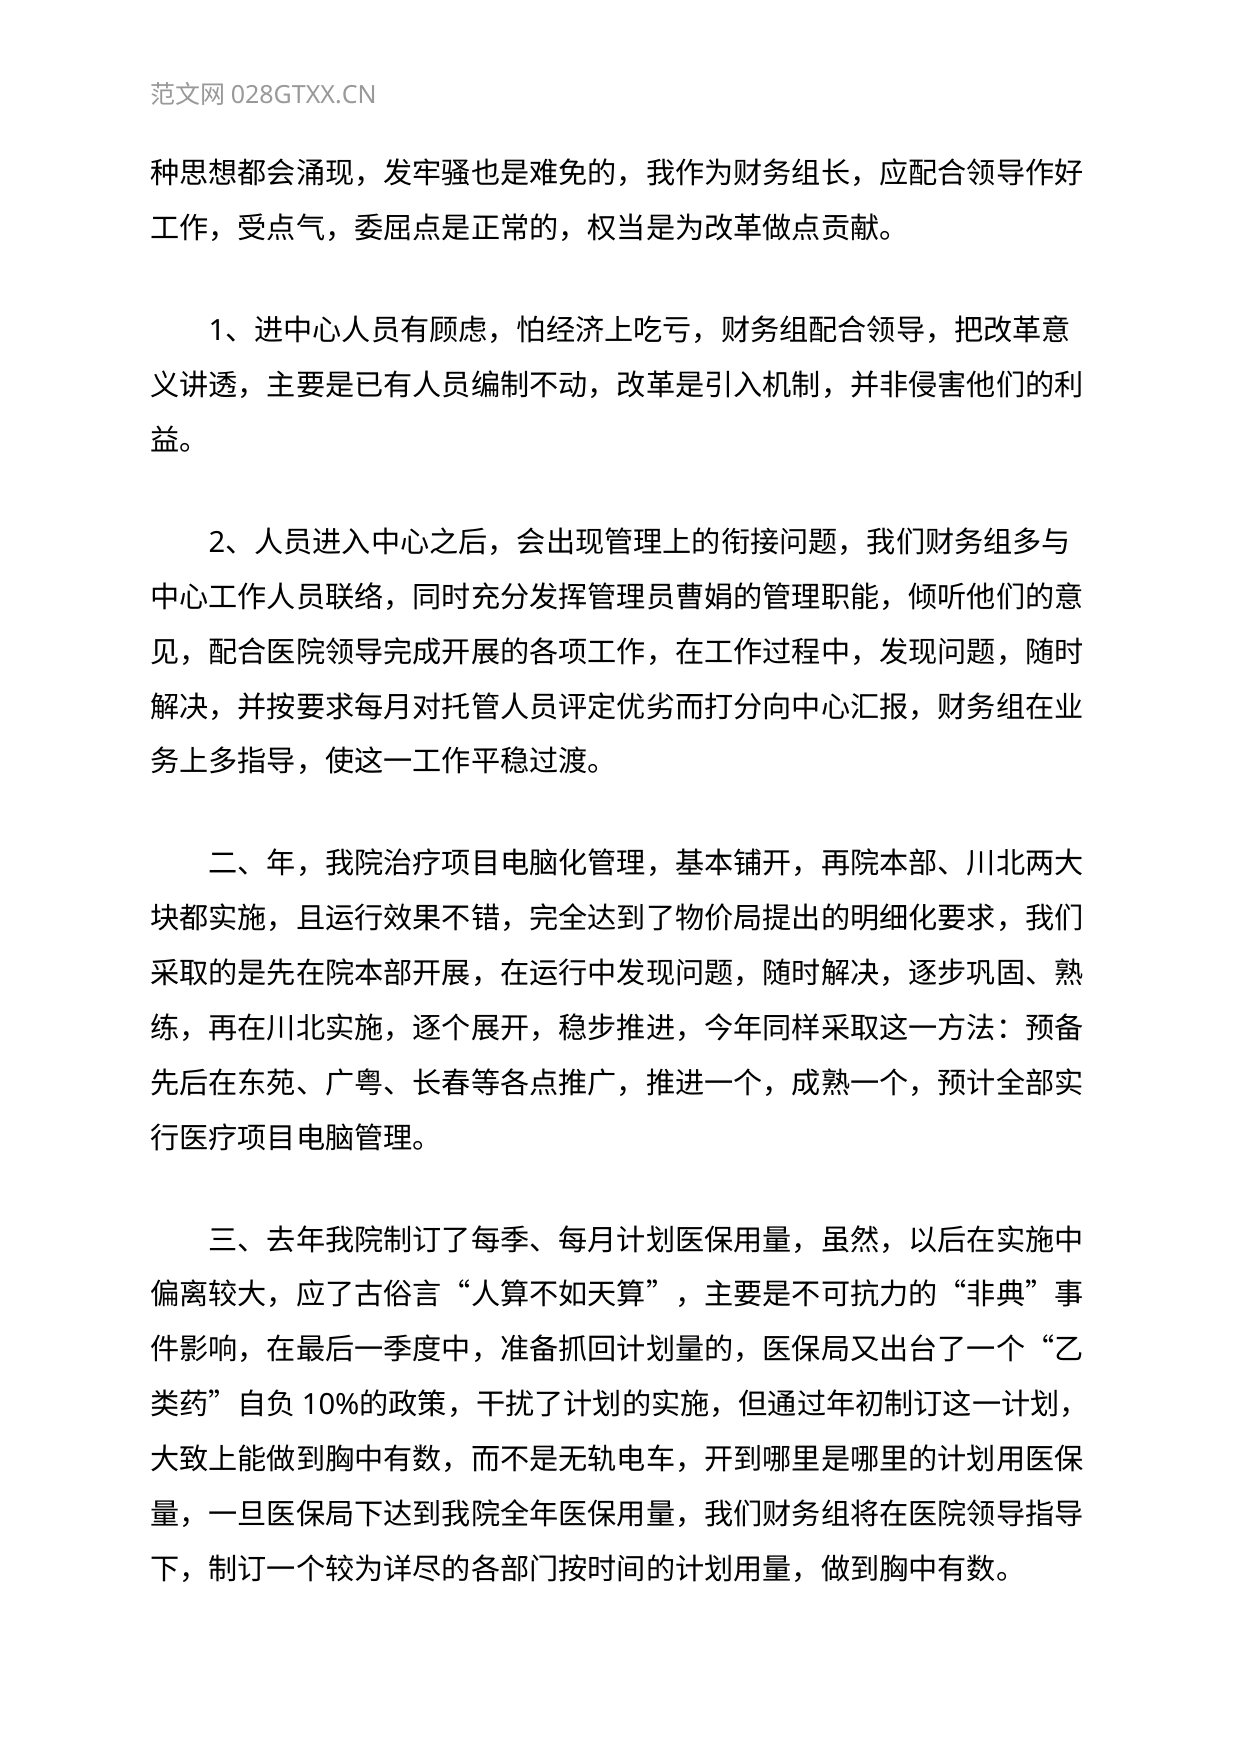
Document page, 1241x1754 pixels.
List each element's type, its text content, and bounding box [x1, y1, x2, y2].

text 2、人员进入中心之后，会出现管理上的衔接问题，我们财务组多与中心工作人员联络，同时充分发挥管理员曹娟的管理职能，倾听他们的意见，配合医院领导完成开展的各项工作，在工作过程中，发现问题，随时解决，并按要求每月对托管人员评定优劣而打分向中心汇报，财务组在业务上多指导，使这一工作平稳过渡。 [150, 518, 1090, 780]
text 三、去年我院制订了每季、每月计划医保用量，虽然，以后在实施中偏离较大，应了古俗言“人算不如天算”，主要是不可抗力的“非典”事件影响，在最后一季度中，准备抓回计划量的，医保局又出台了一个“乙类药”自负10%的政策，干扰了计划的实施，但通过年初制订这一计划，大致上能做到胸中有数，而不是无轨电车，开到哪里是哪里的计划用医保量，一旦医保局下达到我院全年医保用量，我们财务组将在医院领导指导下，制订一个较为详尽的各部门按时间的计划用量，做到胸中有数。 [150, 1216, 1090, 1588]
text 二、年，我院治疗项目电脑化管理，基本铺开，再院本部、川北两大块都实施，且运行效果不错，完全达到了物价局提出的明细化要求，我们采取的是先在院本部开展，在运行中发现问题，随时解决，逐步巩固、熟练，再在川北实施，逐个展开，稳步推进，今年同样采取这一方法：预备先后在东苑、广粤、长春等各点推广，推进一个，成熟一个，预计全部实行医疗项目电脑管理。 [150, 840, 1090, 1157]
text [150, 150, 1090, 247]
text 1、进中心人员有顾虑，怕经济上吃亏，财务组配合领导，把改革意义讲透，主要是已有人员编制不动，改革是引入机制，并非侵害他们的利益。 [150, 307, 1090, 459]
